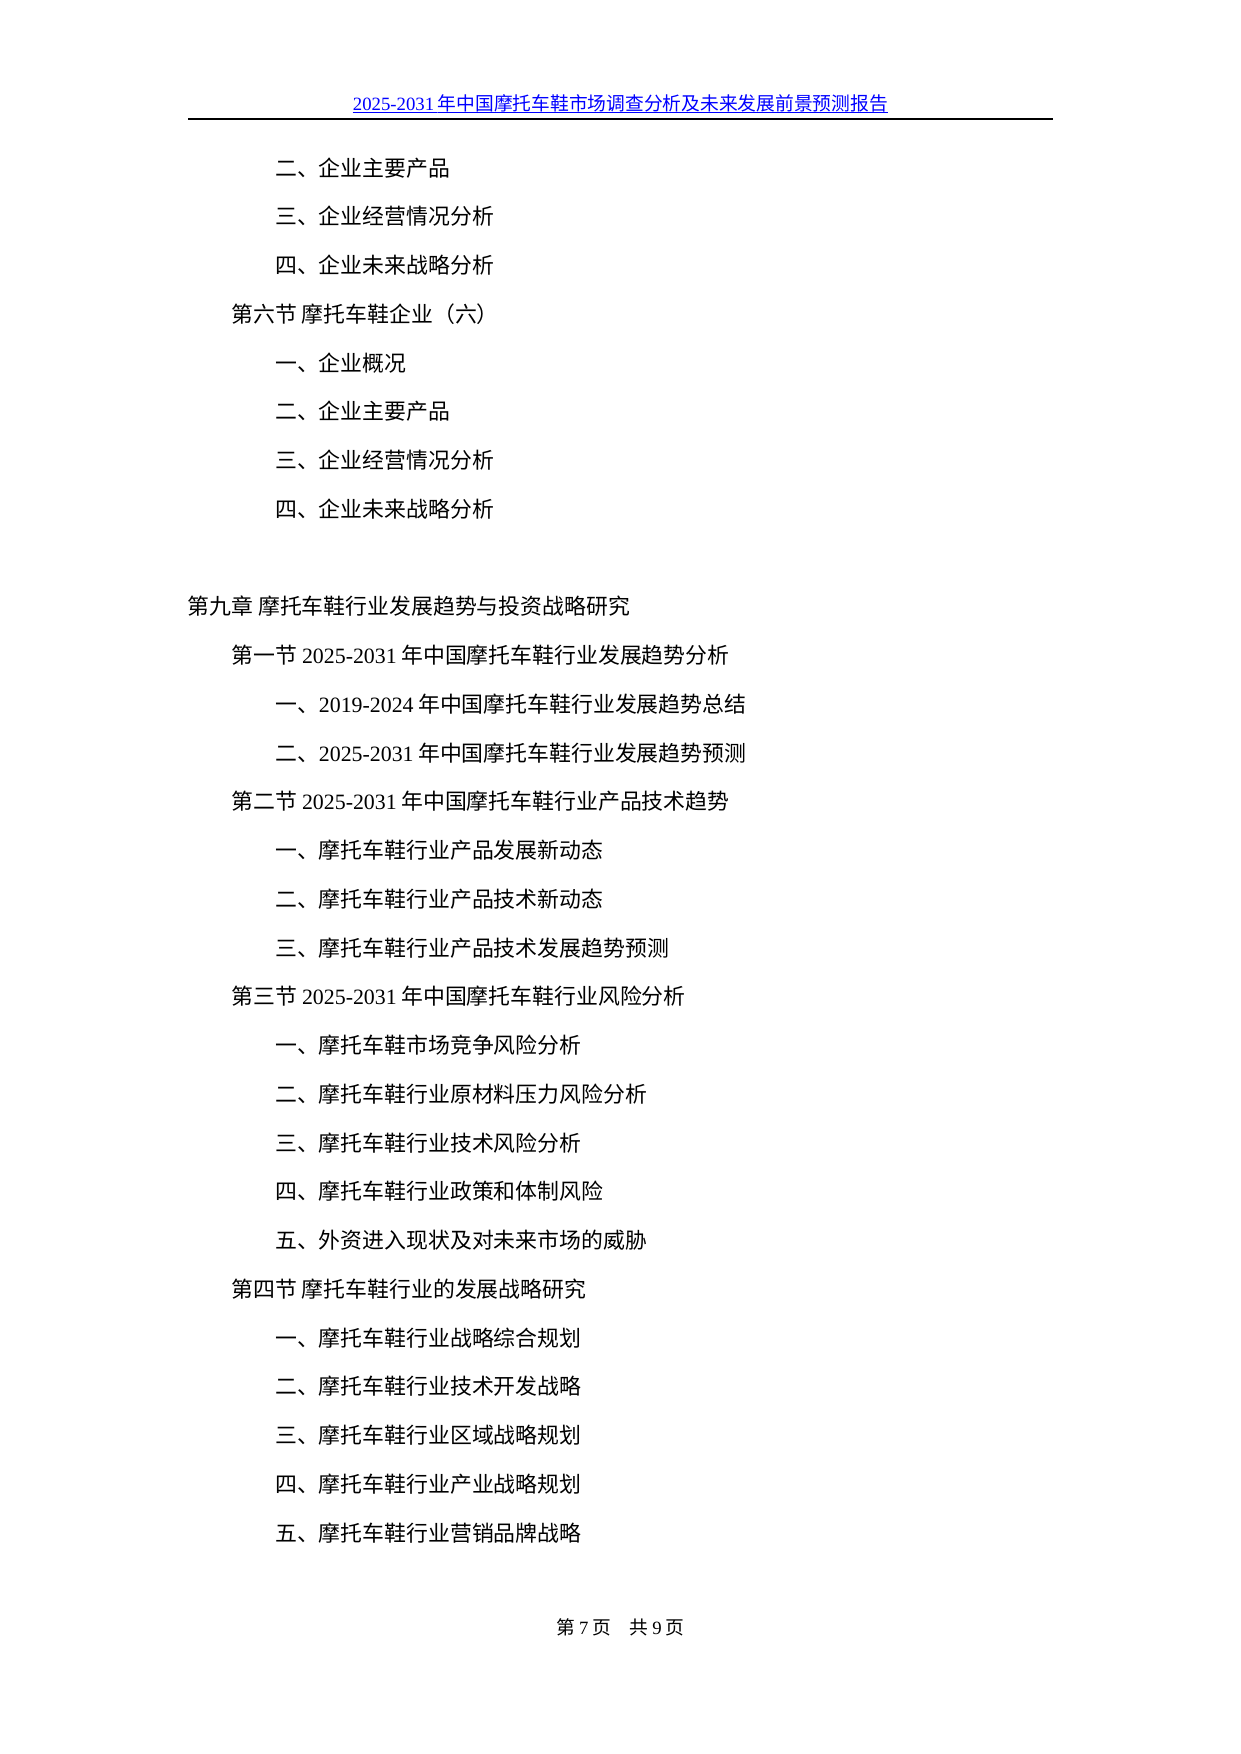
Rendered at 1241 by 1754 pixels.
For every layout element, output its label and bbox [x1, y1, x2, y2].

text [187, 150, 1053, 1548]
